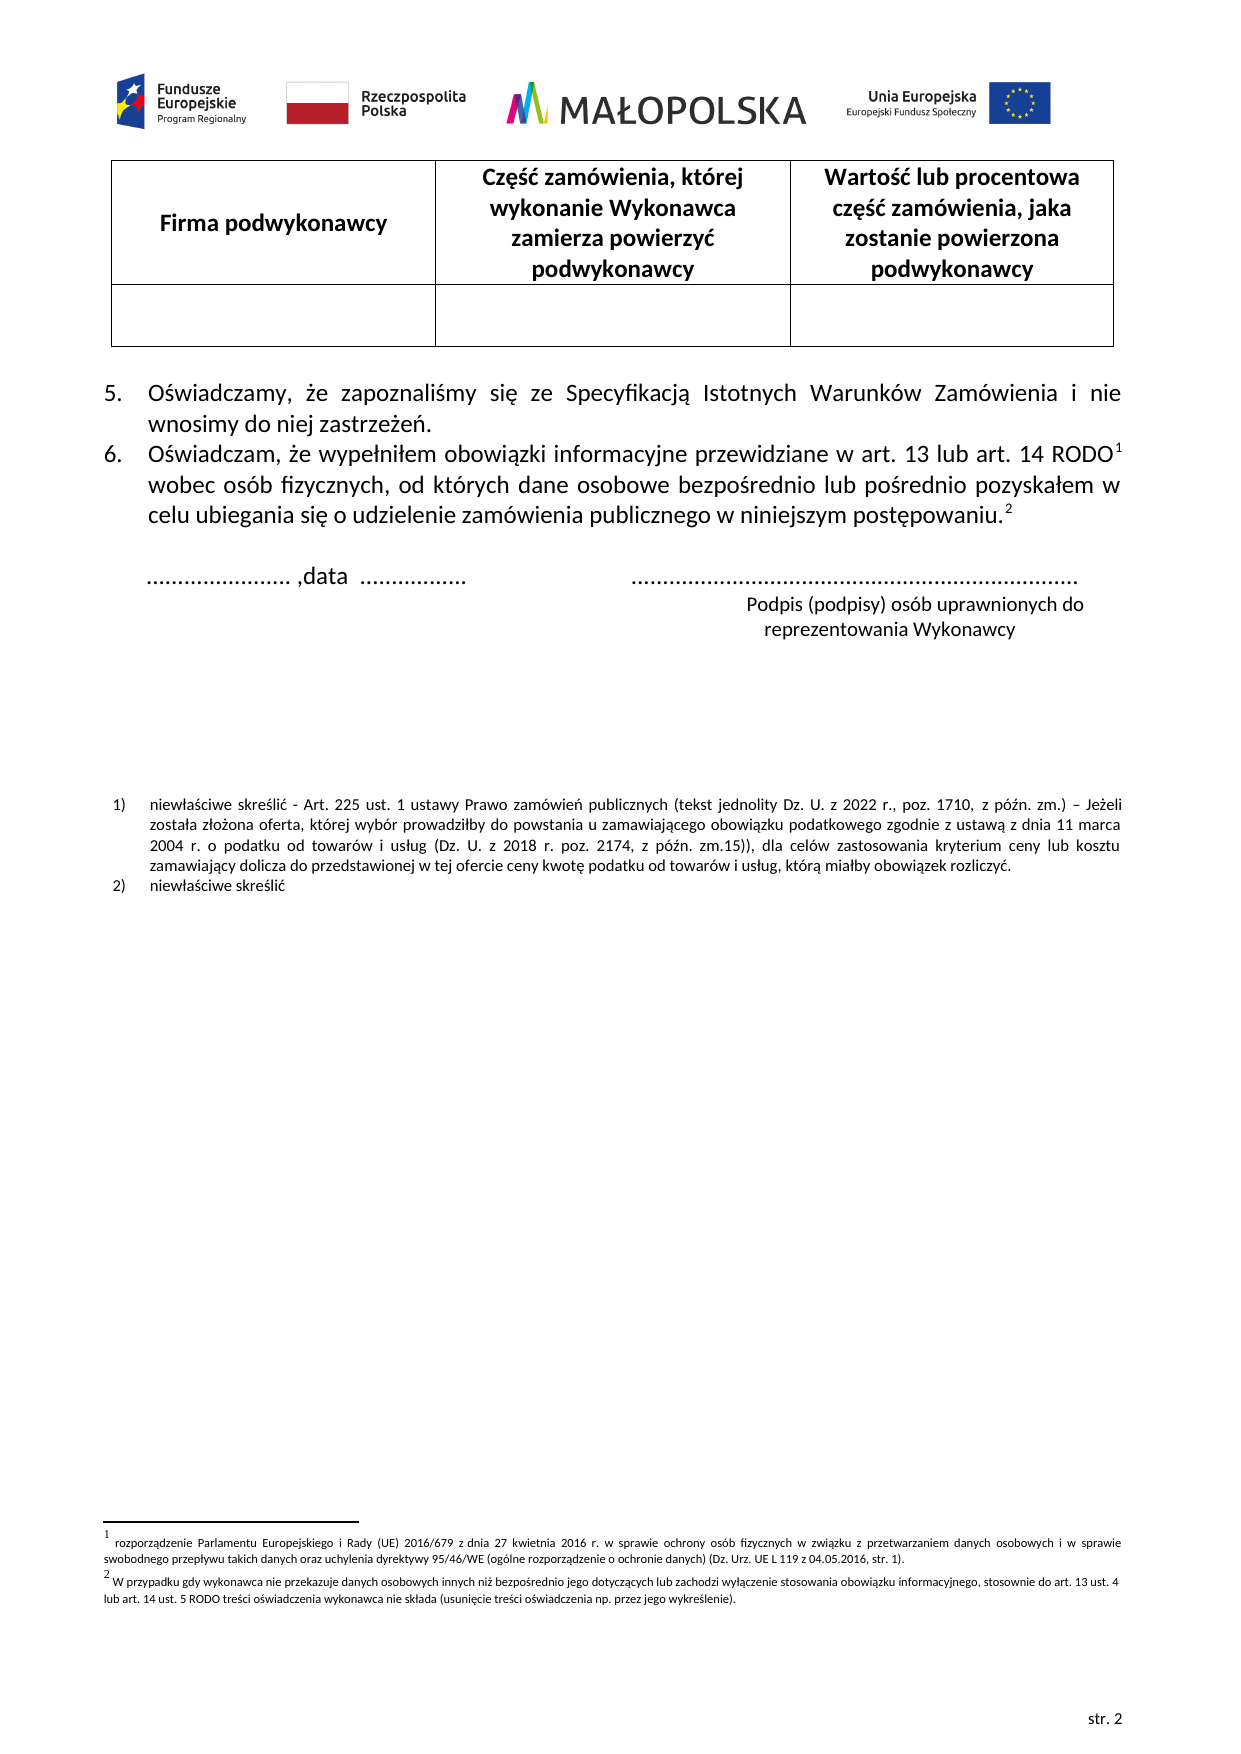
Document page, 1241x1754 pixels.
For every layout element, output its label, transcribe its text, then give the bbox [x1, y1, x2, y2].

table_header Firma podwykonawcy [112, 161, 435, 283]
text reprezentowania Wykonawcy [149, 616, 1122, 642]
table_cell [436, 285, 790, 346]
picture [103, 60, 1064, 143]
table_cell [791, 285, 1113, 346]
list Oświadczam, że wypełniłem obowiązki informacyjne przewidziane w art. 13 lub art. 14 RODO wobec osób fizycznych, od których dane osobowe bezpośrednio lub pośrednio pozyskałem w celu ubiegania się o udzielenie zamówienia publicznego w niniejszym postępowaniu. [103, 438, 1122, 530]
text ....................... ,data ................. ....................................................................... [103, 560, 1122, 591]
list niewłaściwe skreślić - Art. 225 ust. 1 ustawy Prawo zamówień publicznych (tekst jednolity Dz. U. z 2022 r., poz. 1710, z późn. zm.) – Jeżeli została złożona oferta, której wybór prowadziłby do powstania u zamawiającego obowiązku podatkowego zgodnie z ustawą z dnia 11 marca 2004 r. o podatku od towarów i usług (Dz. U. z 2018 r. poz. 2174, z późn. zm.15)), dla celów zastosowania kryterium ceny lub kosztu zamawiający dolicza do przedstawionej w tej ofercie ceny kwotę podatku od towarów i usług, którą miałby obowiązek rozliczyć. [112, 794, 1122, 876]
text Podpis (podpisy) osób uprawnionych do [103, 591, 1122, 616]
list niewłaściwe skreślić [112, 876, 1122, 896]
table_header Wartość lub procentowa część zamówienia, jaka zostanie powierzona podwykonawcy [791, 161, 1113, 283]
list Oświadczamy, że zapoznaliśmy się ze Specyfikacją Istotnych Warunków Zamówienia i nie wnosimy do niej zastrzeżeń. [103, 377, 1122, 438]
table_header Część zamówienia, której wykonanie Wykonawca zamierza powierzyć podwykonawcy [436, 161, 790, 283]
table_cell [112, 285, 435, 346]
